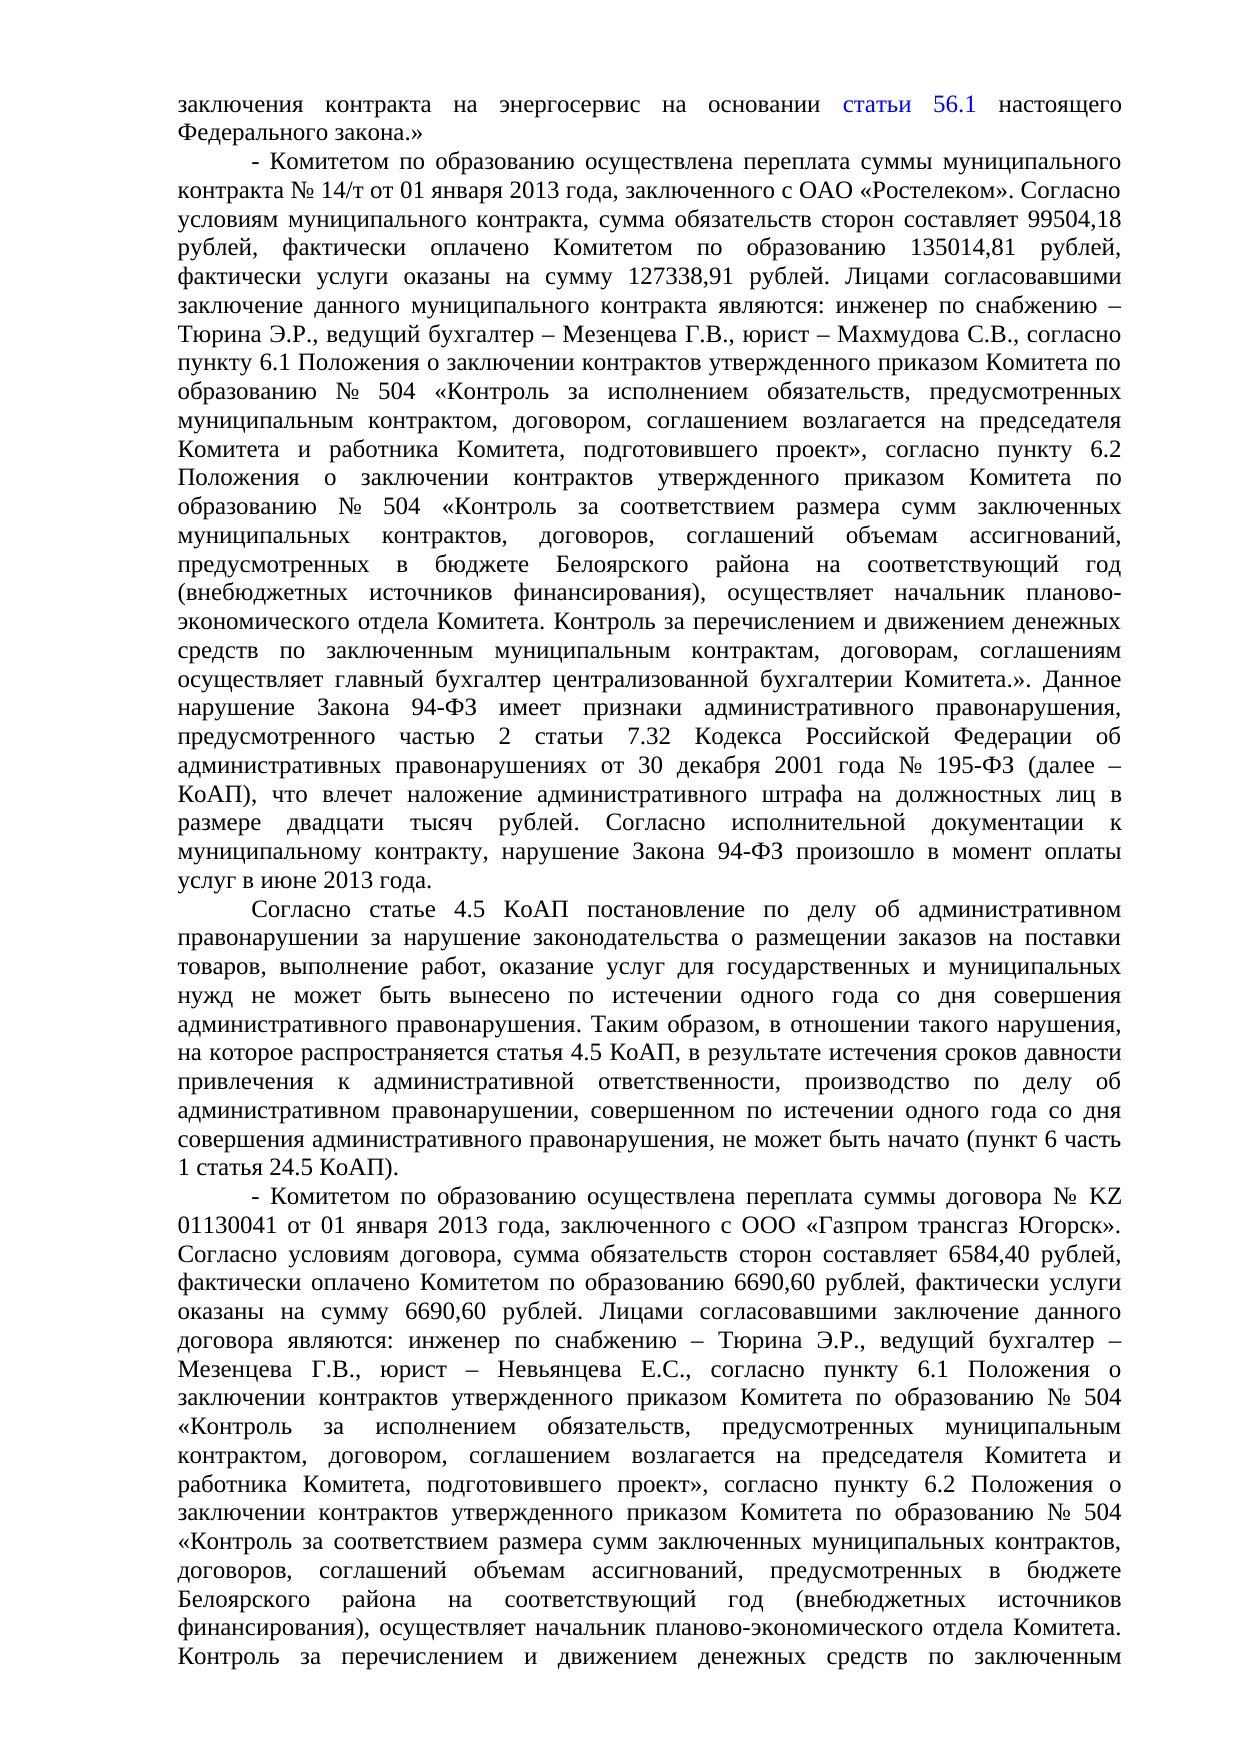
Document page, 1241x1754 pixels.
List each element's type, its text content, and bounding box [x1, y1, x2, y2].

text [177, 89, 1122, 146]
list Согласно статье 4.5 КоАП постановление по делу об административном правонарушении за нарушение законодательства о размещении заказов на поставки товаров, выполнение работ, оказание услуг для государственных и муниципальных нужд не может быть вынесено по истечении одного года со дня совершения административного правонарушения. Таким образом, в отношении такого нарушения, на которое распространяется статья 4.5 КоАП, в результате истечения сроков давности привлечения к административной ответственности, производство по делу об административном правонарушении, совершенном по истечении одного года со дня совершения административного правонарушения, не может быть начато (пункт 6 часть 1 статья 24.5 КоАП). [177, 894, 1122, 1181]
text - Комитетом по образованию осуществлена переплата суммы муниципального контракта № 14/т от 01 января 2013 года, заключенного с ОАО «Ростелеком». Согласно условиям муниципального контракта, сумма обязательств сторон составляет 99504,18 рублей, фактически оплачено Комитетом по образованию 135014,81 рублей, фактически услуги оказаны на сумму 127338,91 рублей. Лицами согласовавшими заключение данного муниципального контракта являются: инженер по снабжению – Тюрина Э.Р., ведущий бухгалтер – Мезенцева Г.В., юрист – Махмудова С.В., согласно пункту 6.1 Положения о заключении контрактов утвержденного приказом Комитета по образованию № 504 «Контроль за исполнением обязательств, предусмотренных муниципальным контрактом, договором, соглашением возлагается на председателя Комитета и работника Комитета, подготовившего проект», согласно пункту 6.2 Положения о заключении контрактов утвержденного приказом Комитета по образованию № 504 «Контроль за соответствием размера сумм заключенных муниципальных контрактов, договоров, соглашений объемам ассигнований, предусмотренных в бюджете Белоярского района на соответствующий год (внебюджетных источников финансирования), осуществляет начальник планово-экономического отдела Комитета. Контроль за перечислением и движением денежных средств по заключенным муниципальным контрактам, договорам, соглашениям осуществляет главный бухгалтер централизованной бухгалтерии Комитета.». Данное нарушение Закона 94-ФЗ имеет признаки административного правонарушения, предусмотренного частью 2 статьи 7.32 Кодекса Российской Федерации об административных правонарушениях от 30 декабря 2001 года № 195-ФЗ (далее – КоАП), что влечет наложение административного штрафа на должностных лиц в размере двадцати тысяч рублей. Согласно исполнительной документации к муниципальному контракту, нарушение Закона 94-ФЗ произошло в момент оплаты услуг в июне 2013 года. [177, 146, 1122, 894]
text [177, 1181, 1122, 1670]
